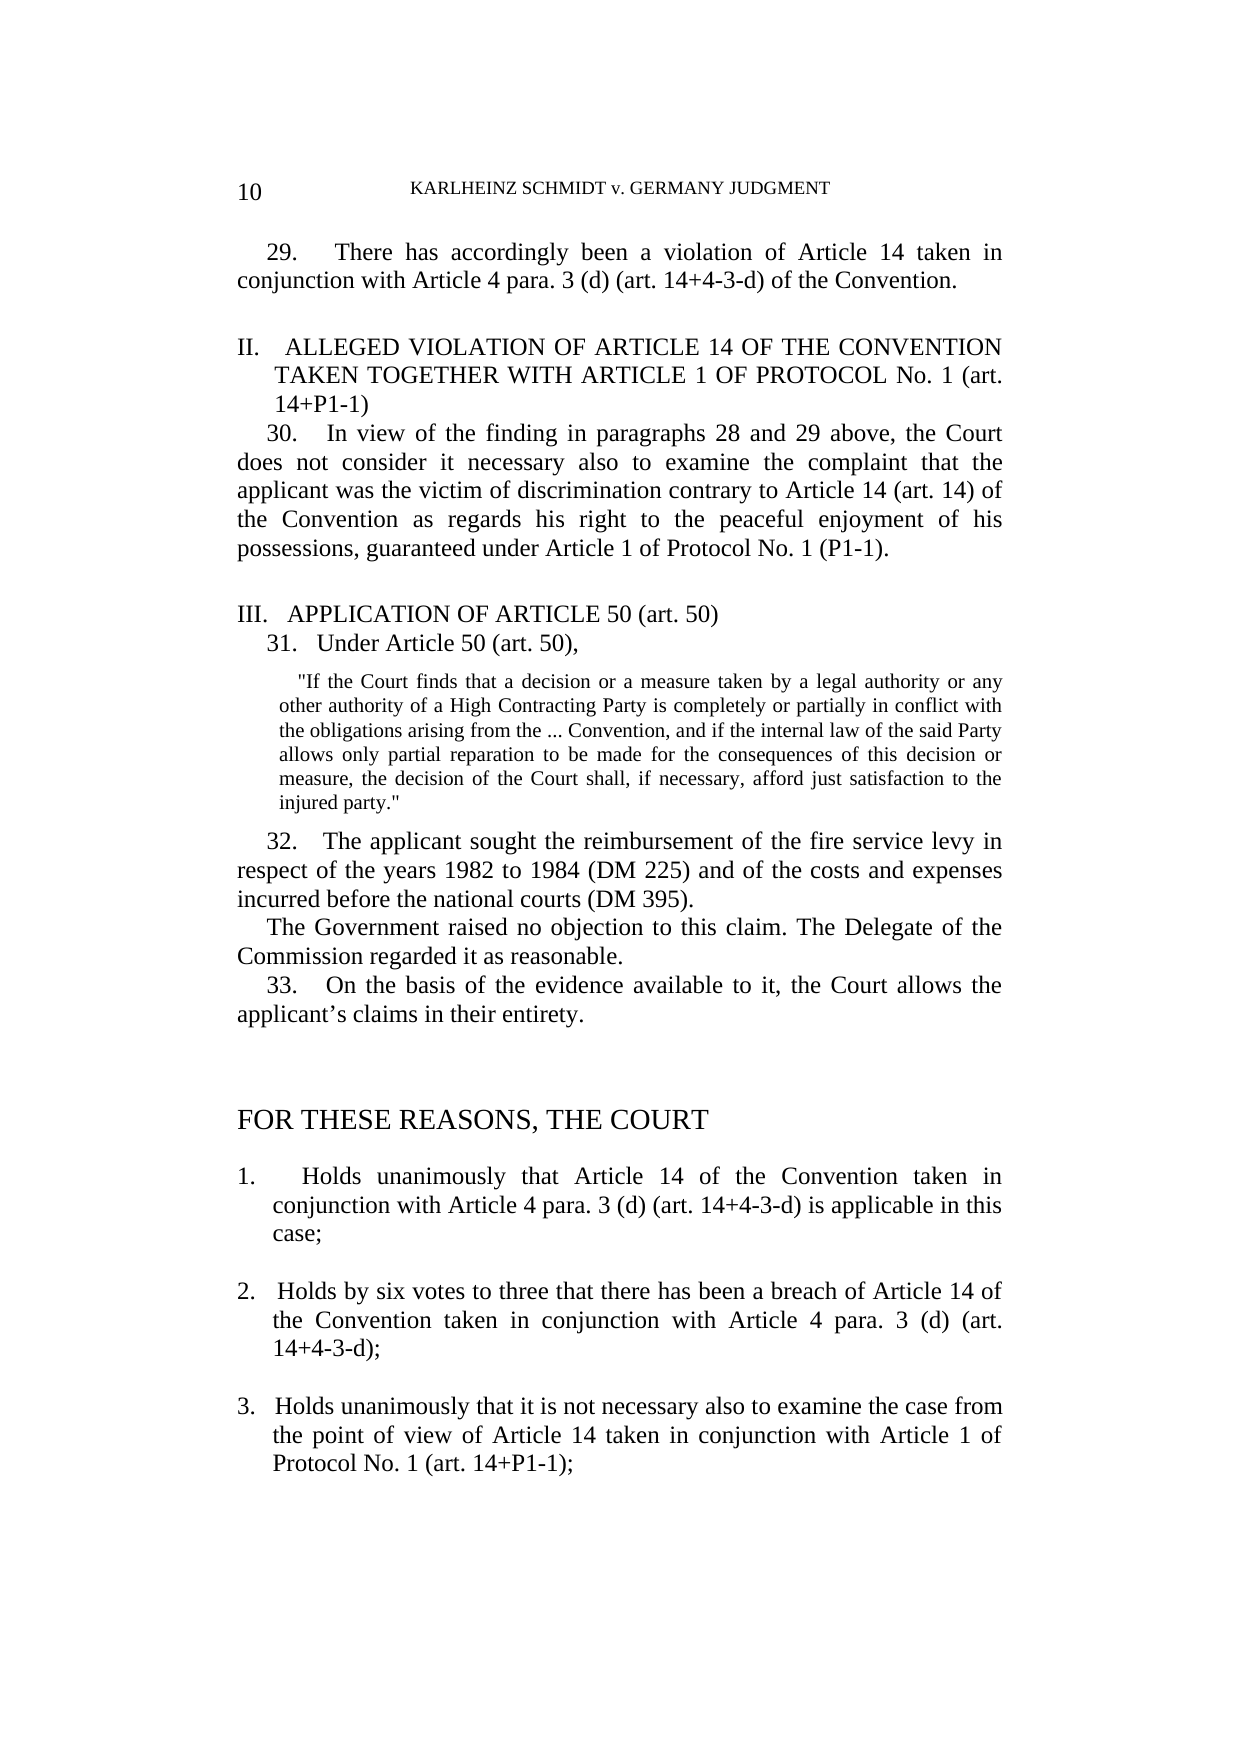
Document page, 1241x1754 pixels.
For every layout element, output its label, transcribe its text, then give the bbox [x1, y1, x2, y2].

text FOR THESE REASONS, THE COURT [237, 1102, 1003, 1136]
list 1. Holds unanimously that Article 14 of the Convention taken in conjunction with Article 4 para. 3 (d) (art. 14+4-3-d) is applicable in this case; [237, 1161, 1003, 1247]
list 3. Holds unanimously that it is not necessary also to examine the case from the point of view of Article 14 taken in conjunction with Article 1 of Protocol No. 1 (art. 14+P1-1); [237, 1391, 1003, 1477]
text 30. In view of the finding in paragraphs 28 and 29 above, the Court does not consider it necessary also to examine the complaint that the applicant was the victim of discrimination contrary to Article 14 (art. 14) of the Convention as regards his right to the peaceful enjoyment of his possessions, guaranteed under Article 1 of Protocol No. 1 (P1-1). [237, 418, 1003, 562]
text III. APPLICATION OF ARTICLE 50 (art. 50) [237, 599, 1003, 628]
text The Government raised no objection to this claim. The Delegate of the Commission regarded it as reasonable. [237, 912, 1003, 970]
text II. ALLEGED VIOLATION OF ARTICLE 14 OF THE CONVENTION TAKEN TOGETHER WITH ARTICLE 1 OF PROTOCOL No. 1 (art. 14+P1-1) [237, 332, 1003, 418]
list 2. Holds by six votes to three that there has been a breach of Article 14 of the Convention taken in conjunction with Article 4 para. 3 (d) (art. 14+4-3-d); [237, 1276, 1003, 1362]
text 33. On the basis of the evidence available to it, the Court allows the applicant’s claims in their entirety. [237, 970, 1003, 1027]
text 31. Under Article 50 (art. 50), [237, 628, 1003, 657]
text 32. The applicant sought the reimbursement of the fire service levy in respect of the years 1982 to 1984 (DM 225) and of the costs and expenses incurred before the national courts (DM 395). [237, 826, 1003, 912]
text 29. There has accordingly been a violation of Article 14 taken in conjunction with Article 4 para. 3 (d) (art. 14+4-3-d) of the Convention. [237, 237, 1003, 294]
text "If the Court finds that a decision or a measure taken by a legal authority or any other authority of a High Contracting Party is completely or partially in conflict with the obligations arising from the ... Convention, and if the internal law of the said Party allows only partial reparation to be made for the consequences of this decision or measure, the decision of the Court shall, if necessary, afford just satisfaction to the injured party." [279, 669, 1003, 814]
